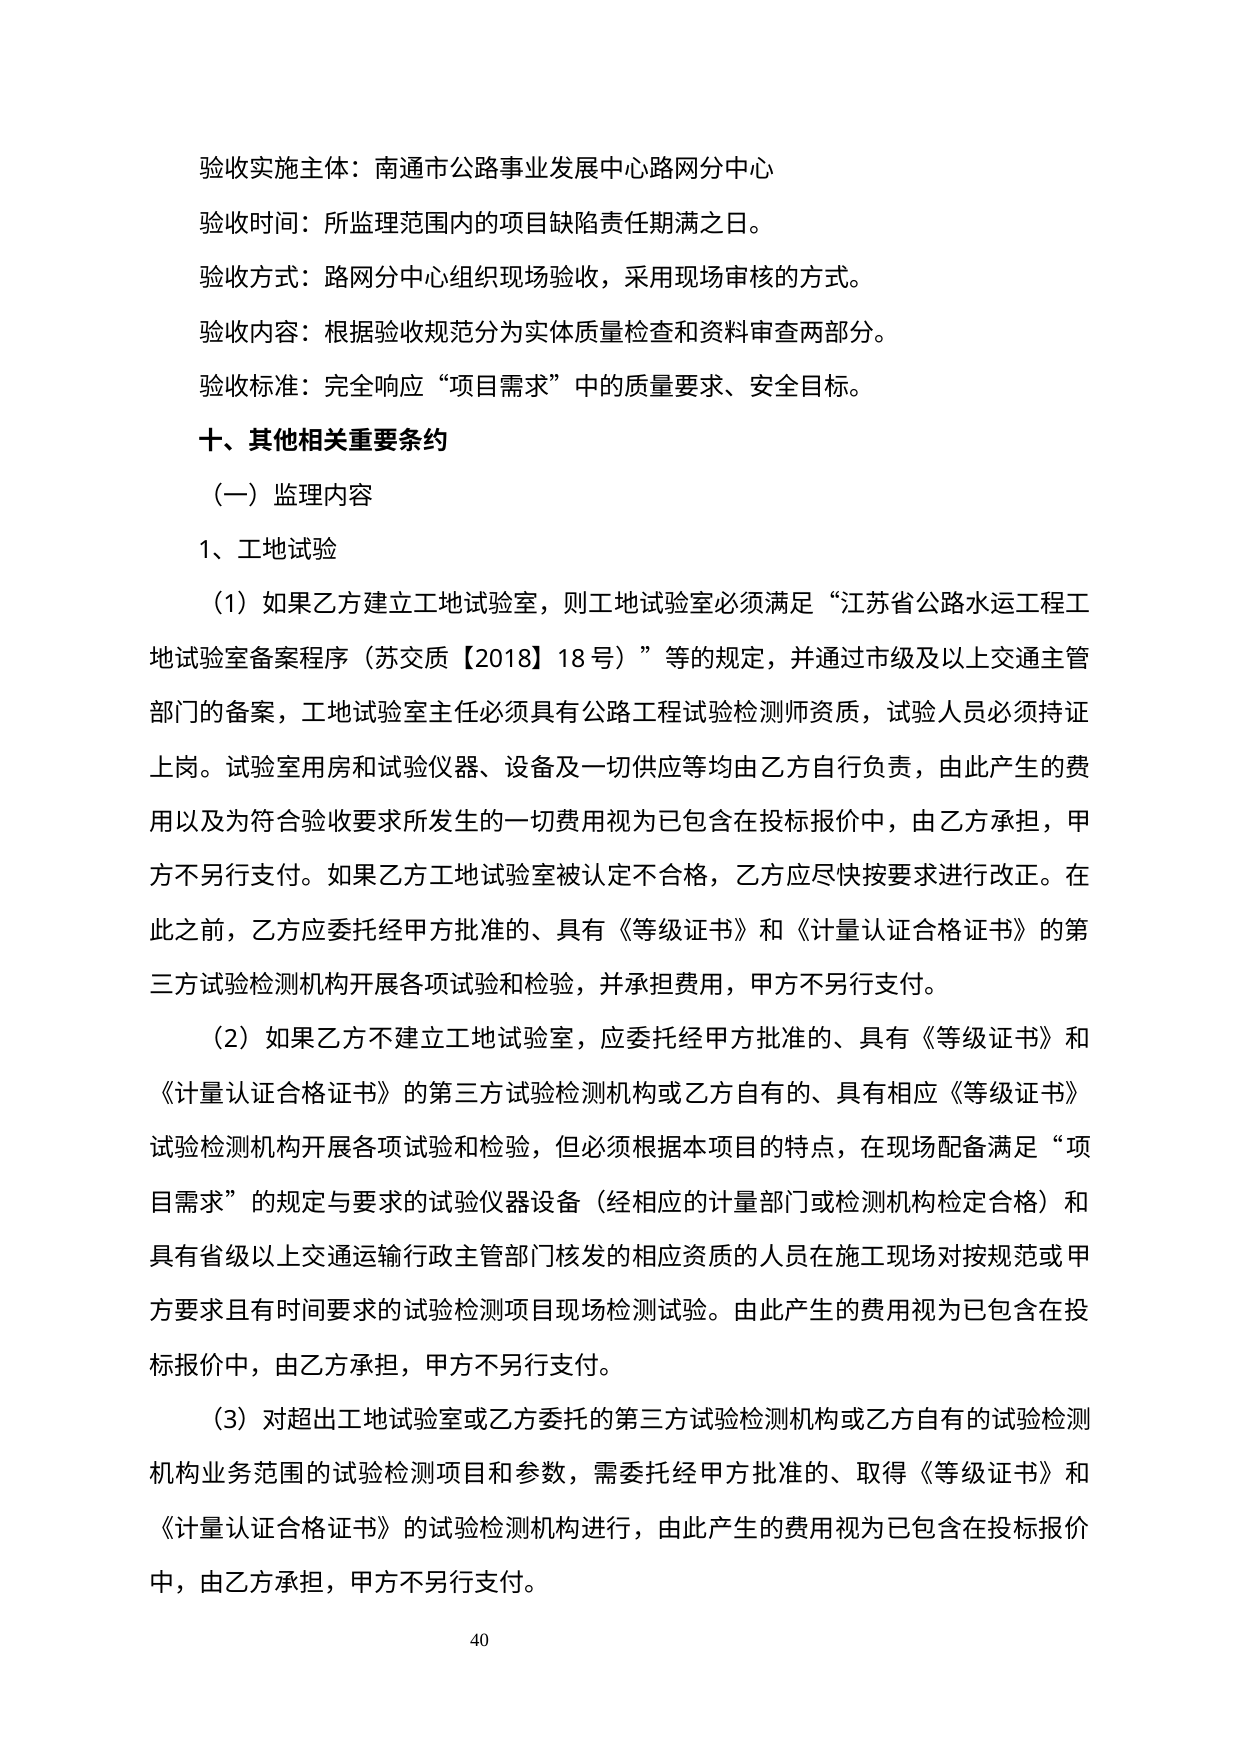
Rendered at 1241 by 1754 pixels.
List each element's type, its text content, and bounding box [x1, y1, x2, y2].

text 验收时间：所监理范围内的项目缺陷责任期满之日。 [149, 203, 1091, 239]
text 验收标准：完全响应“项目需求”中的质量要求、安全目标。 [149, 366, 1091, 403]
text （1）如果乙方建立工地试验室，则工地试验室必须满足“江苏省公路水运工程工地试验室备案程序（苏交质【2018】18号）”等的规定，并通过市级及以上交通主管部门的备案，工地试验室主任必须具有公路工程试验检测师资质，试验人员必须持证上岗。试验室用房和试验仪器、设备及一切供应等均由乙方自行负责，由此产生的费用以及为符合验收要求所发生的一切费用视为已包含在投标报价中，由乙方承担，甲方不另行支付。如果乙方工地试验室被认定不合格，乙方应尽快按要求进行改正。在此之前，乙方应委托经甲方批准的、具有《等级证书》和《计量认证合格证书》的第三方试验检测机构开展各项试验和检验，并承担费用，甲方不另行支付。 [149, 584, 1091, 1001]
text （2）如果乙方不建立工地试验室，应委托经甲方批准的、具有《等级证书》和《计量认证合格证书》的第三方试验检测机构或乙方自有的、具有相应《等级证书》试验检测机构开展各项试验和检验，但必须根据本项目的特点，在现场配备满足“项目需求”的规定与要求的试验仪器设备（经相应的计量部门或检测机构检定合格）和具有省级以上交通运输行政主管部门核发的相应资质的人员在施工现场对按规范或甲方要求且有时间要求的试验检测项目现场检测试验。由此产生的费用视为已包含在投标报价中，由乙方承担，甲方不另行支付。 [149, 1019, 1091, 1381]
text （3）对超出工地试验室或乙方委托的第三方试验检测机构或乙方自有的试验检测机构业务范围的试验检测项目和参数，需委托经甲方批准的、取得《等级证书》和《计量认证合格证书》的试验检测机构进行，由此产生的费用视为已包含在投标报价中，由乙方承担，甲方不另行支付。 [149, 1399, 1091, 1599]
text 验收实施主体：南通市公路事业发展中心路网分中心 [149, 149, 1091, 185]
text 1、工地试验 [149, 529, 1091, 566]
text 验收方式：路网分中心组织现场验收，采用现场审核的方式。 [149, 258, 1091, 294]
text 验收内容：根据验收规范分为实体质量检查和资料审查两部分。 [149, 312, 1091, 348]
text （一）监理内容 [149, 475, 1091, 511]
list 十、其他相关重要条约 [149, 421, 1091, 457]
